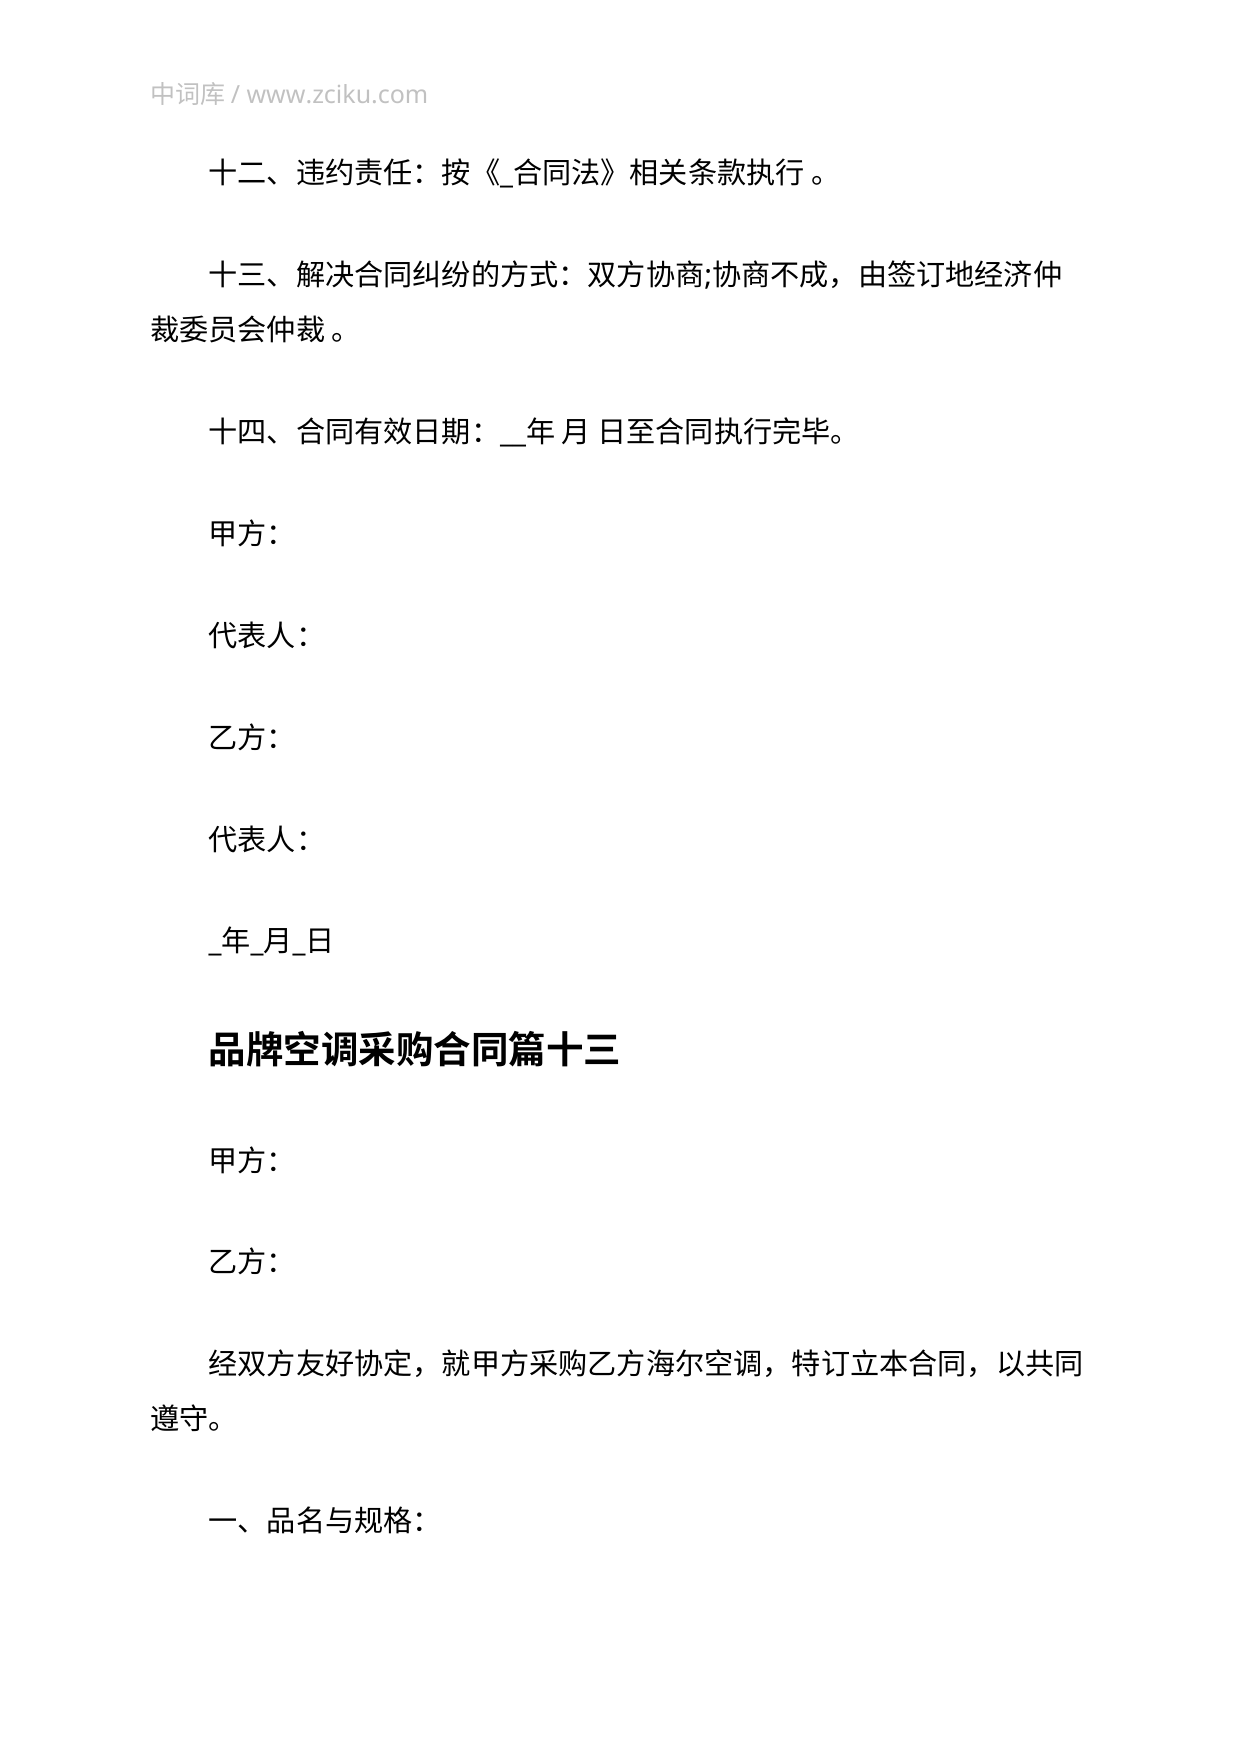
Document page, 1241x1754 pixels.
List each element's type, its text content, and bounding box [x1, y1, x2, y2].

text 品牌空调采购合同篇十三 [150, 1020, 1090, 1074]
text _年_月_日 [150, 918, 1090, 960]
text 十四、合同有效日期：__年 月 日至合同执行完毕。 [150, 409, 1090, 451]
text 十三、解决合同纠纷的方式：双方协商;协商不成，由签订地经济仲裁委员会仲裁 。 [150, 252, 1090, 349]
text 甲方： [150, 1137, 1090, 1179]
text 十二、违约责任：按《_合同法》相关条款执行 。 [150, 150, 1090, 192]
text 乙方： [150, 714, 1090, 757]
text 一、品名与规格： [150, 1497, 1090, 1540]
text 经双方友好协定，就甲方采购乙方海尔空调，特订立本合同，以共同遵守。 [150, 1341, 1090, 1438]
text 代表人： [150, 816, 1090, 858]
text 乙方： [150, 1239, 1090, 1281]
text 甲方： [150, 511, 1090, 553]
text 代表人： [150, 612, 1090, 655]
